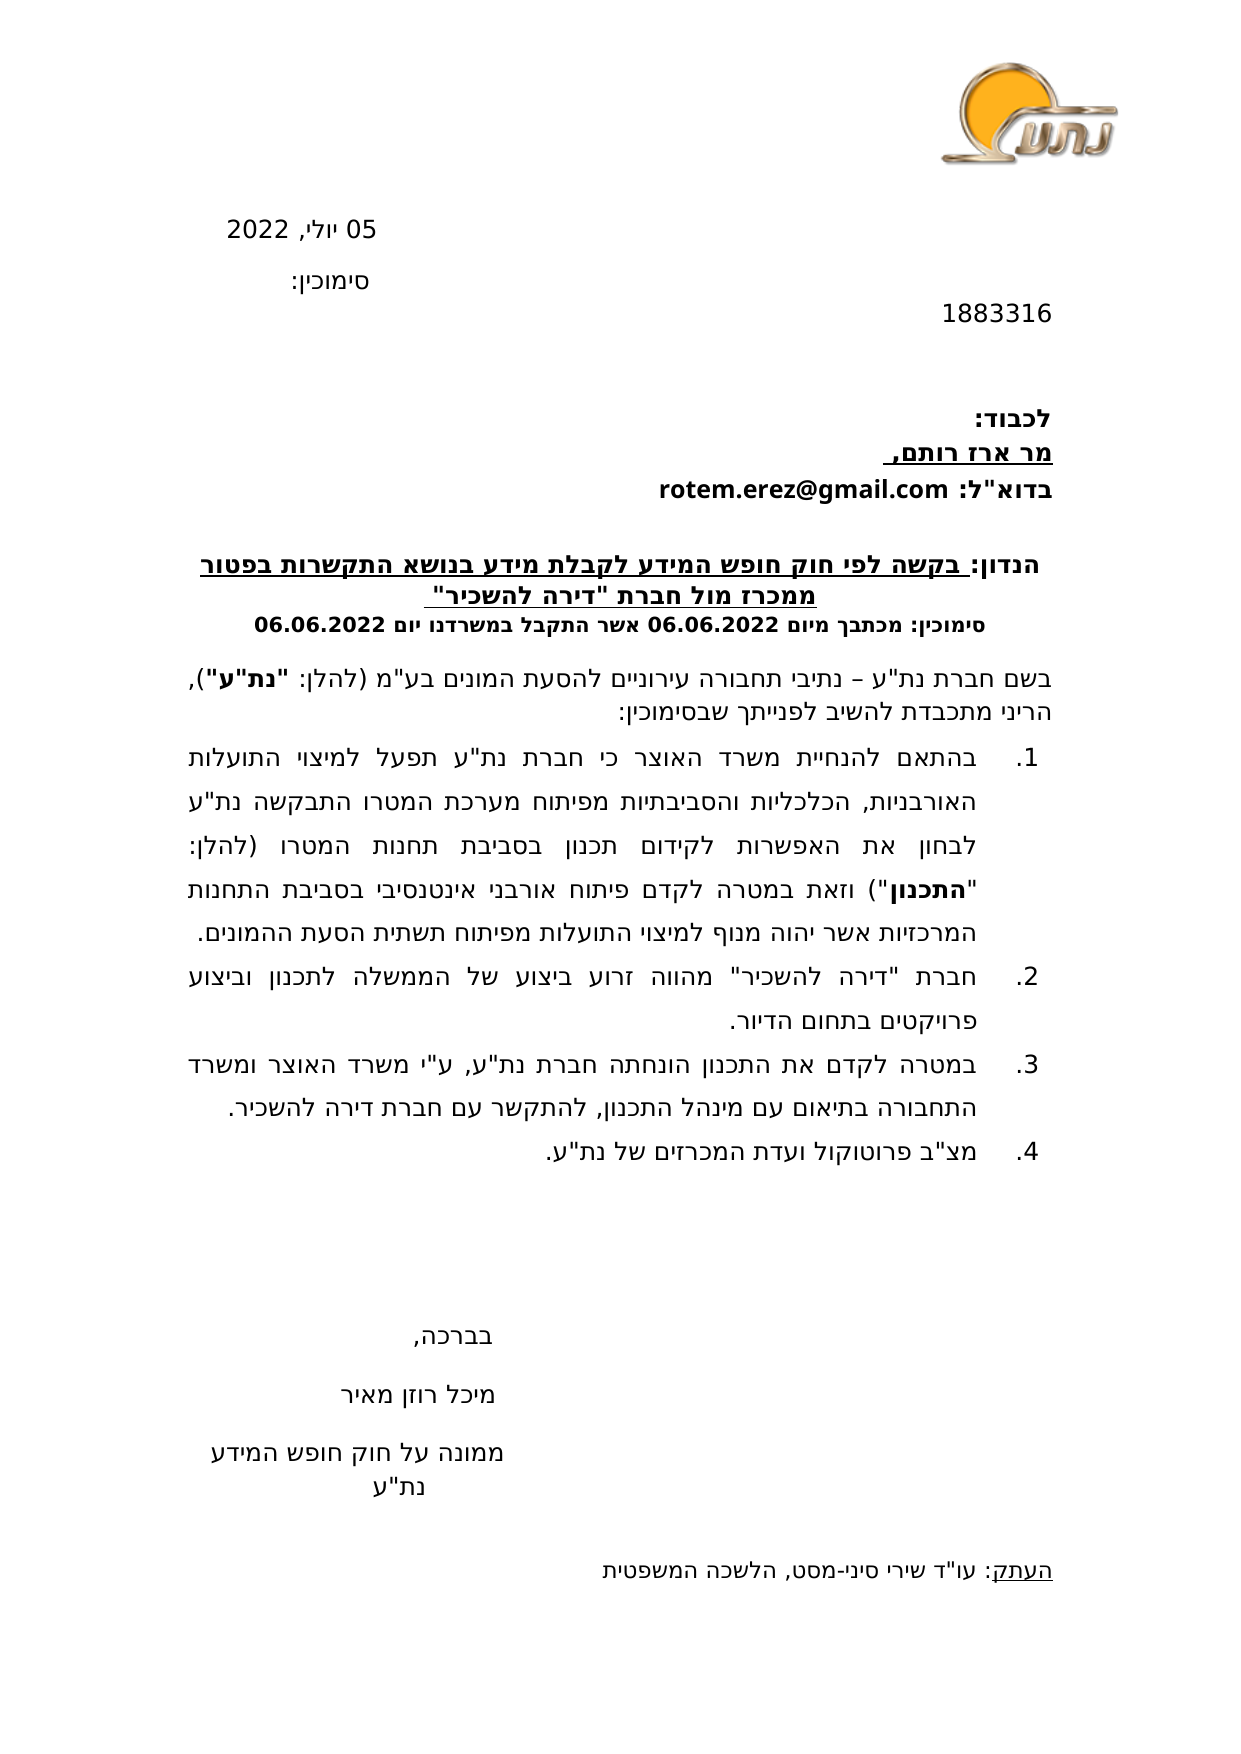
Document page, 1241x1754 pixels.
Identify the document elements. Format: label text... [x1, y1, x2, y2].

text בדוא"ל: rotem.erez@gmail.com [187, 472, 1053, 506]
list בהתאם להנחיית משרד האוצר כי חברת נת"ע תפעל למיצוי התועלות האורבניות, הכלכליות והסביבתיות מפיתוח מערכת המטרו התבקשה נת"ע לבחון את האפשרות לקידום תכנון בסביבת תחנות המטרו (להלן: "התכנון") וזאת במטרה לקדם פיתוח אורבני אינטנסיבי בסביבת התחנות המרכזיות אשר יהוה מנוף למיצוי התועלות מפיתוח תשתית הסעת ההמונים. [187, 744, 1015, 948]
list חברת "דירה להשכיר" מהווה זרוע ביצוע של הממשלה לתכנון וביצוע פרויקטים בתחום הדיור. [187, 962, 1015, 1035]
text הנדון: בקשה לפי חוק חופש המידע לקבלת מידע בנושא התקשרות בפטור ממכרז מול חברת "דירה להשכיר" [187, 550, 1053, 611]
list במטרה לקדם את התכנון הונחתה חברת נת"ע, ע"י משרד האוצר ומשרד התחבורה בתיאום עם מינהל התכנון, להתקשר עם חברת דירה להשכיר. [187, 1050, 1015, 1123]
text מר ארז רותם, [187, 438, 1053, 467]
text לכבוד: [187, 404, 1053, 434]
text סימוכין: מכתבך מיום 06.06.2022 אשר התקבל במשרדנו יום 06.06.2022 [187, 613, 1053, 637]
text ממונה על חוק חופש המידע נת"ע [187, 1438, 603, 1501]
list מצ"ב פרוטוקול ועדת המכרזים של נת"ע. [187, 1137, 1015, 1167]
text סימוכין: 1883316 [187, 266, 1053, 329]
text 05 יולי, 2022 [187, 216, 1053, 245]
text מיכל רוזן מאיר [187, 1380, 603, 1409]
text העתק: עו"ד שירי סיני-מסט, הלשכה המשפטית [187, 1557, 1053, 1584]
picture [910, 62, 1142, 169]
text בברכה, [187, 1321, 528, 1351]
text בשם חברת נת"ע – נתיבי תחבורה עירוניים להסעת המונים בע"מ (להלן: "נת"ע"), הריני מתכבדת להשיב לפנייתך שבסימוכין: [187, 664, 1053, 727]
